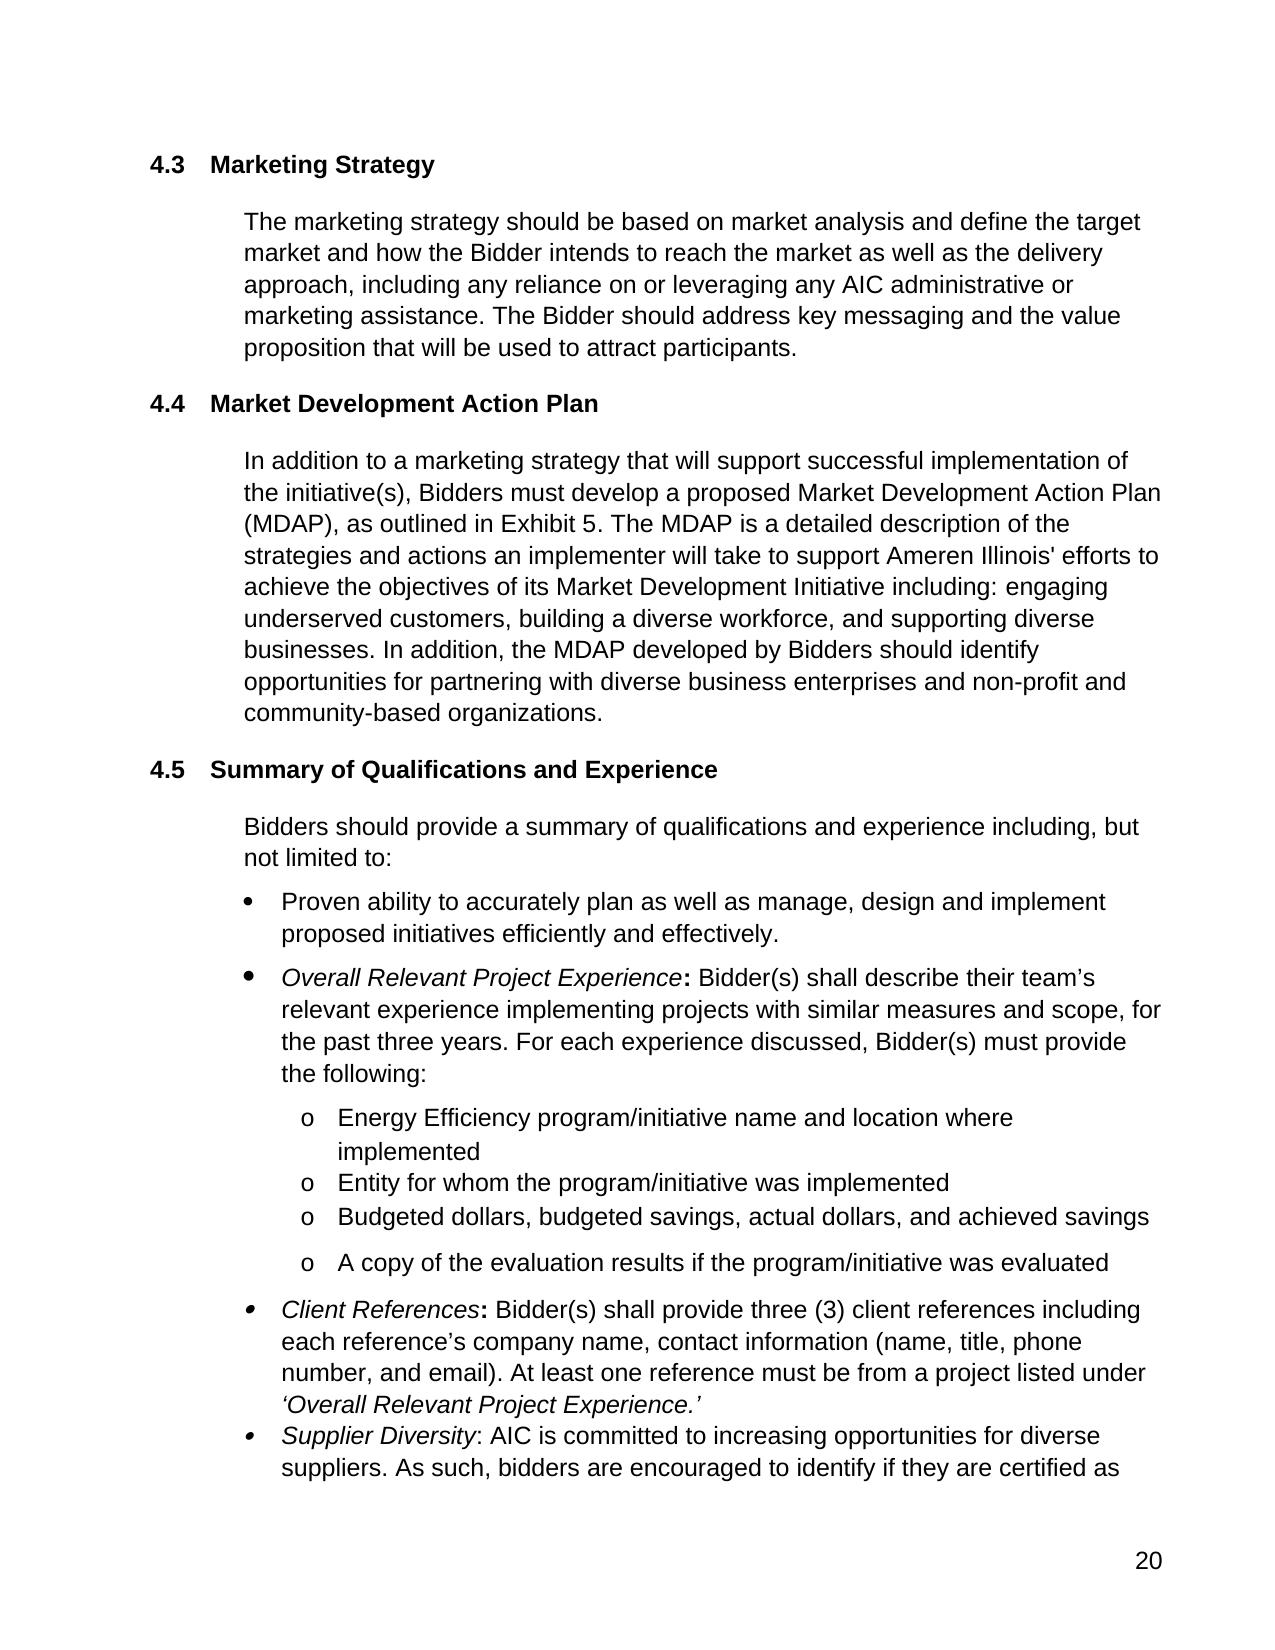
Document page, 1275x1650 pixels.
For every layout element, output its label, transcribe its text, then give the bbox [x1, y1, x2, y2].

subtitle Summary of Qualifications and Experience [150, 755, 1162, 784]
text Bidders should provide a summary of qualifications and experience including, but not limited to: [244, 812, 1162, 872]
subtitle Market Development Action Plan [150, 389, 1162, 418]
list Proven ability to accurately plan as well as manage, design and implement proposed initiatives efficiently and effectively. [244, 887, 1162, 948]
list Entity for whom the program/initiative was implemented [300, 1168, 1162, 1199]
subtitle Marketing Strategy [150, 150, 1162, 179]
list Overall Relevant Project Experience: Bidder(s) shall describe their team’s relevant experience implementing projects with similar measures and scope, for the past three years. For each experience discussed, Bidder(s) must provide the following: [244, 963, 1162, 1087]
list Energy Efficiency program/initiative name and location where implemented [300, 1103, 1162, 1165]
list In addition to a marketing strategy that will support successful implementation of the initiative(s), Bidders must develop a proposed Market Development Action Plan (MDAP), as outlined in Exhibit 5. The MDAP is a detailed description of the strategies and actions an implementer will take to support Ameren Illinois' efforts to achieve the objectives of its Market Development Initiative including: engaging underserved customers, building a diverse workforce, and supporting diverse businesses. In addition, the MDAP developed by Bidders should identify opportunities for partnering with diverse business enterprises and non-profit and community-based organizations. [244, 446, 1162, 727]
list Client References: Bidder(s) shall provide three (3) client references including each reference’s company name, contact information (name, title, phone number, and email). At least one reference must be from a project listed under ‘Overall Relevant Project Experience.’ [244, 1295, 1162, 1418]
list Budgeted dollars, budgeted savings, actual dollars, and achieved savings [300, 1202, 1162, 1233]
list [244, 1421, 1162, 1482]
list A copy of the evaluation results if the program/initiative was evaluated [300, 1248, 1162, 1279]
list The marketing strategy should be based on market analysis and define the target market and how the Bidder intends to reach the market as well as the delivery approach, including any reliance on or leveraging any AIC administrative or marketing assistance. The Bidder should address key messaging and the value proposition that will be used to attract participants. [244, 207, 1162, 362]
